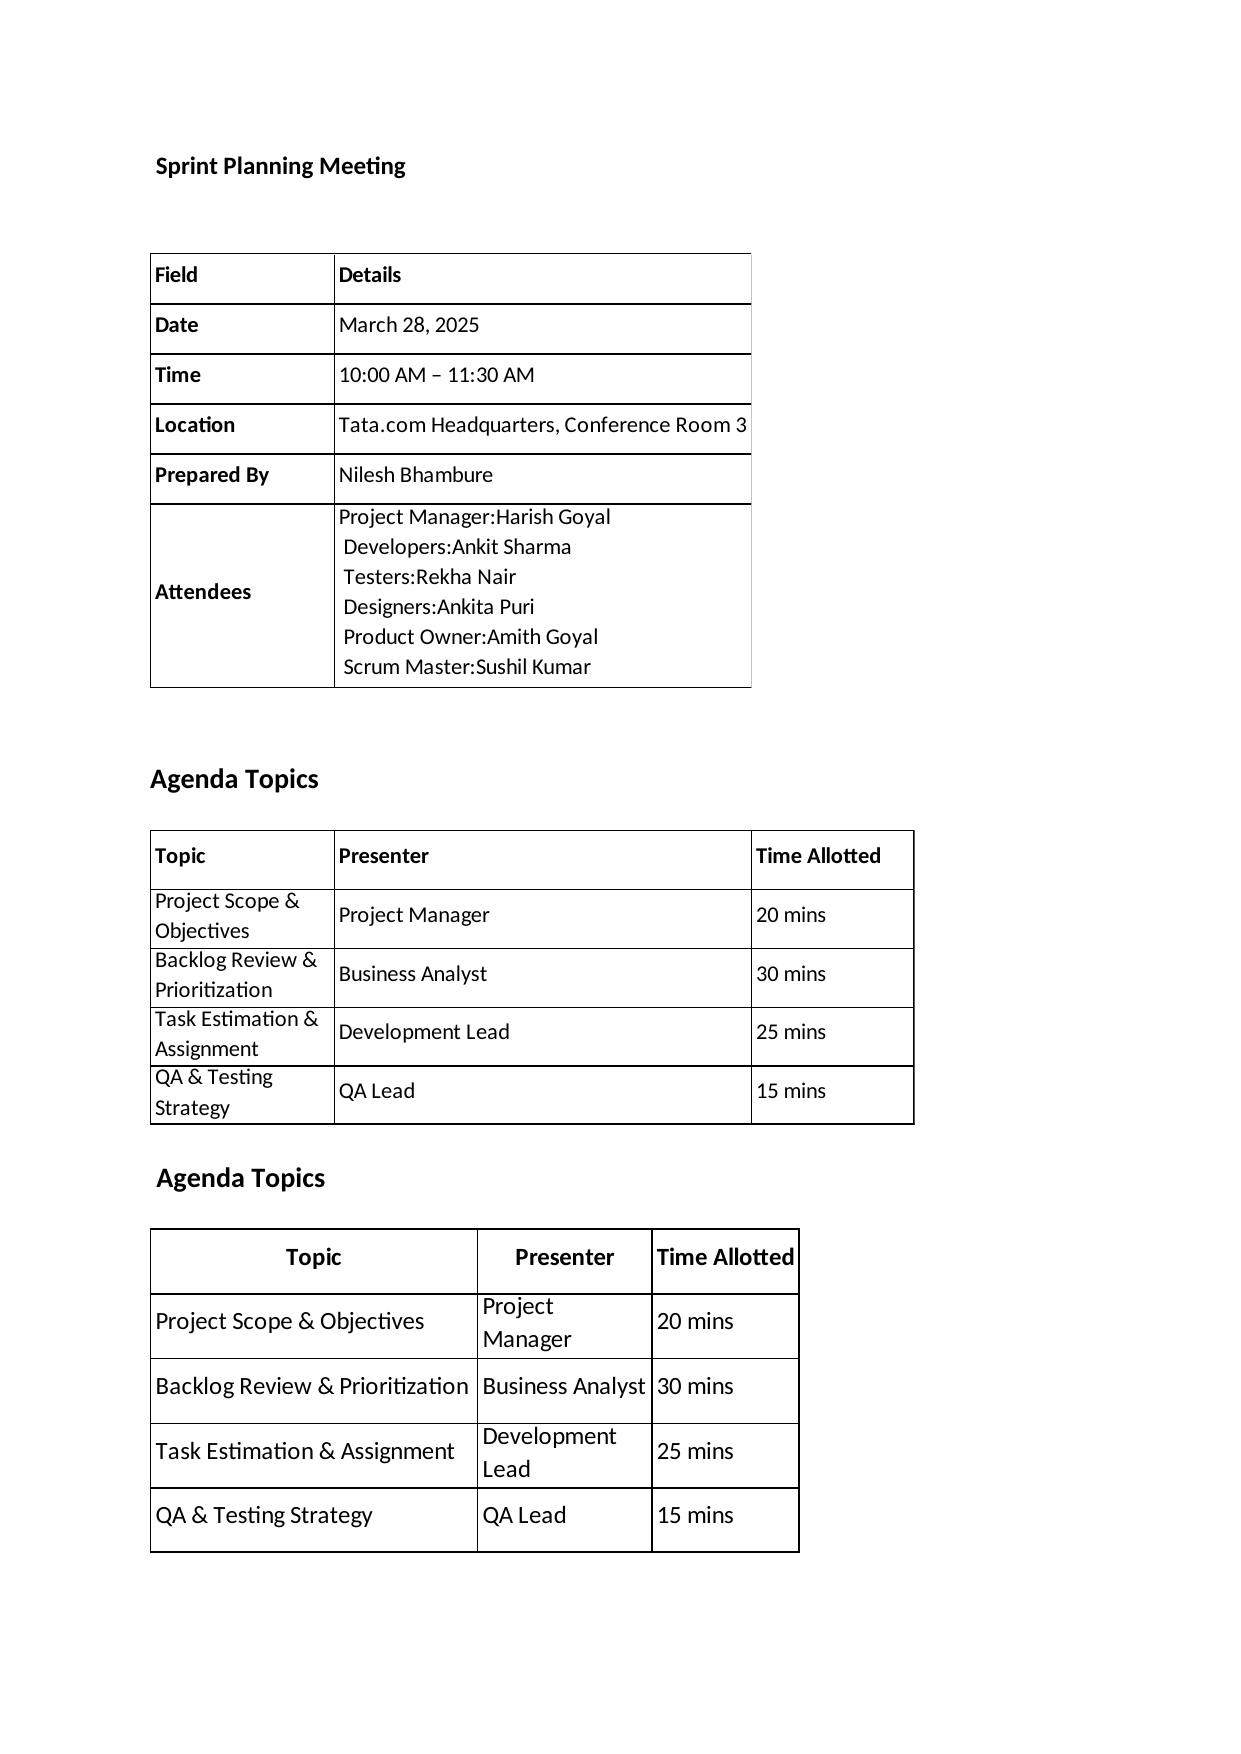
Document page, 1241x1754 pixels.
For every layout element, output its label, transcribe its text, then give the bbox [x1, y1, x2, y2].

text Sprint Planning Meeting [150, 150, 1090, 181]
text Agenda Topics [150, 761, 1090, 796]
text Agenda Topics [150, 1160, 1090, 1194]
